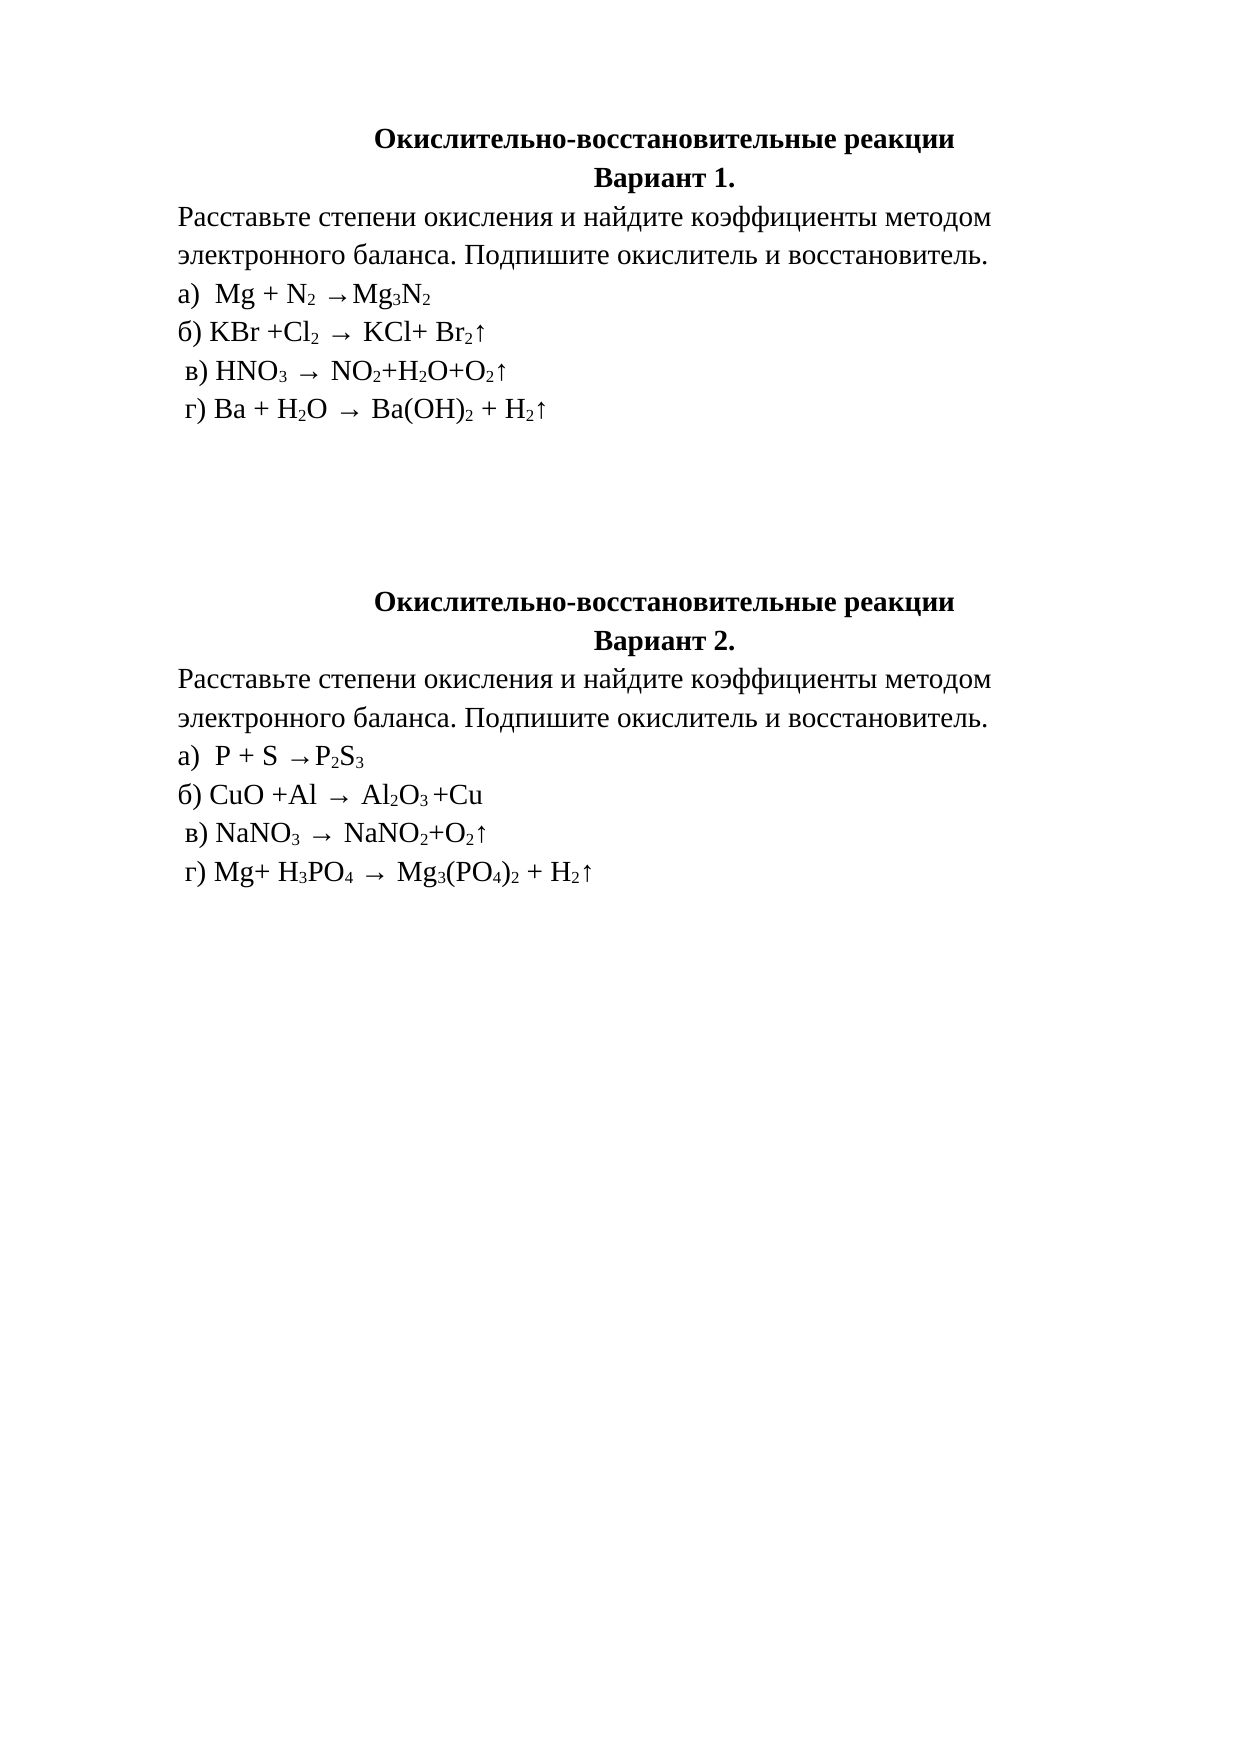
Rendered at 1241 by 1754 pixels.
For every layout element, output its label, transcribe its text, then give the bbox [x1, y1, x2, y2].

text г) Mg+ H3PO4 → Mg3(PO4)2 + H2↑ [177, 854, 1152, 887]
text г) Ba + H2O → Ba(OH)2 + H2↑ [177, 391, 1152, 425]
text а) Mg + N2 →Mg3N2 [177, 276, 1152, 309]
text Вариант 2. [177, 623, 1152, 656]
text Вариант 1. [177, 160, 1152, 194]
text в) HNO3 → NO2+H2O+O2↑ [177, 353, 1152, 386]
text Окислительно-восстановительные реакции [177, 122, 1152, 155]
text б) KBr +Cl2 → KCl+ Br2↑ [177, 314, 1152, 348]
text в) NaNO3 → NaNO2+O2↑ [177, 815, 1152, 849]
text б) CuO +Al → Al2O3 +Cu [177, 777, 1152, 810]
text Расставьте степени окисления и найдите коэффициенты методом электронного баланса. Подпишите окислитель и восстановитель. [177, 199, 1152, 271]
text Расставьте степени окисления и найдите коэффициенты методом электронного баланса. Подпишите окислитель и восстановитель. [177, 661, 1152, 733]
text Окислительно-восстановительные реакции [177, 584, 1152, 618]
text а) P + S →P2S3 [177, 738, 1152, 772]
